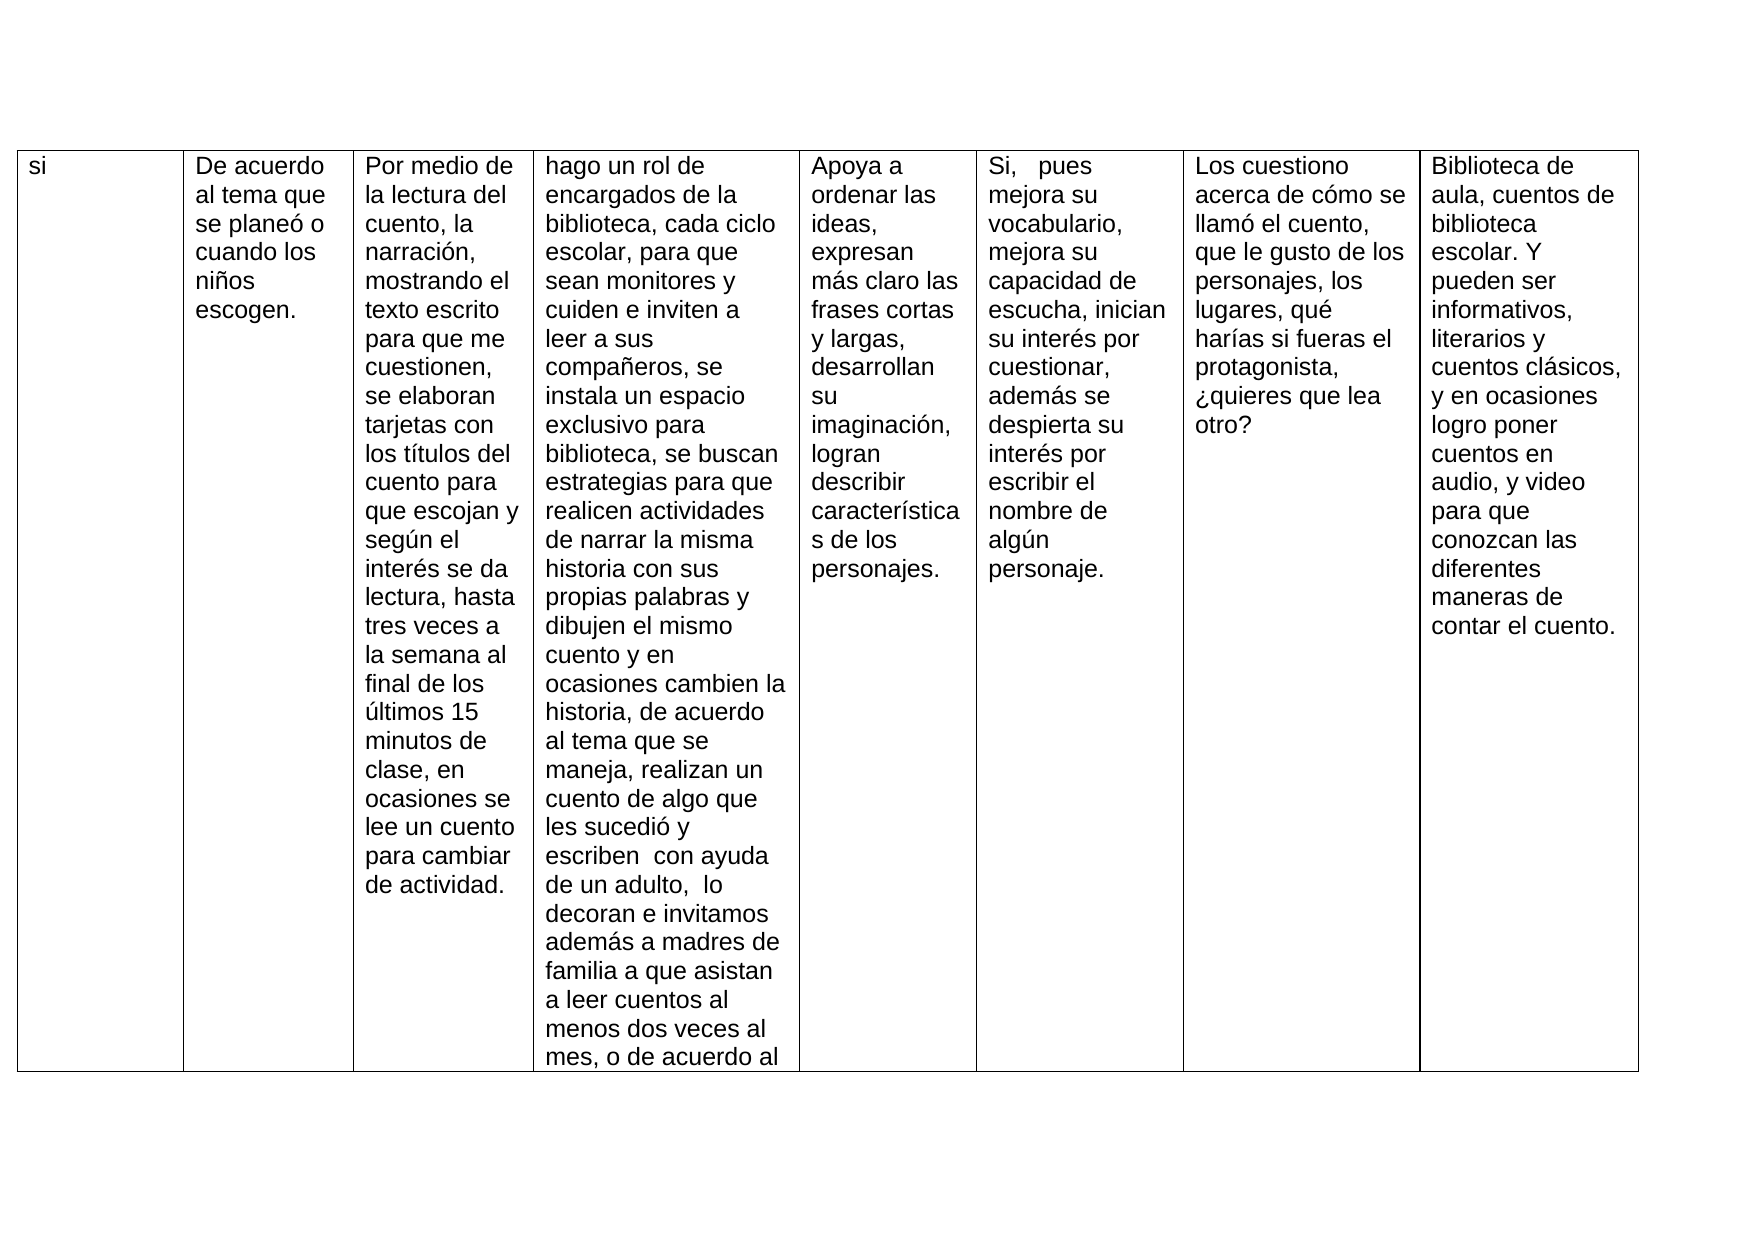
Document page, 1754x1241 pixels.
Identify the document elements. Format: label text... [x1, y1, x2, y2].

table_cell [1184, 151, 1419, 1071]
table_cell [184, 151, 353, 1071]
table_cell si [18, 151, 183, 1071]
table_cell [534, 151, 799, 1071]
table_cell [977, 151, 1183, 1071]
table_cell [354, 151, 533, 1071]
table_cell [1421, 151, 1638, 1071]
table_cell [800, 151, 976, 1071]
